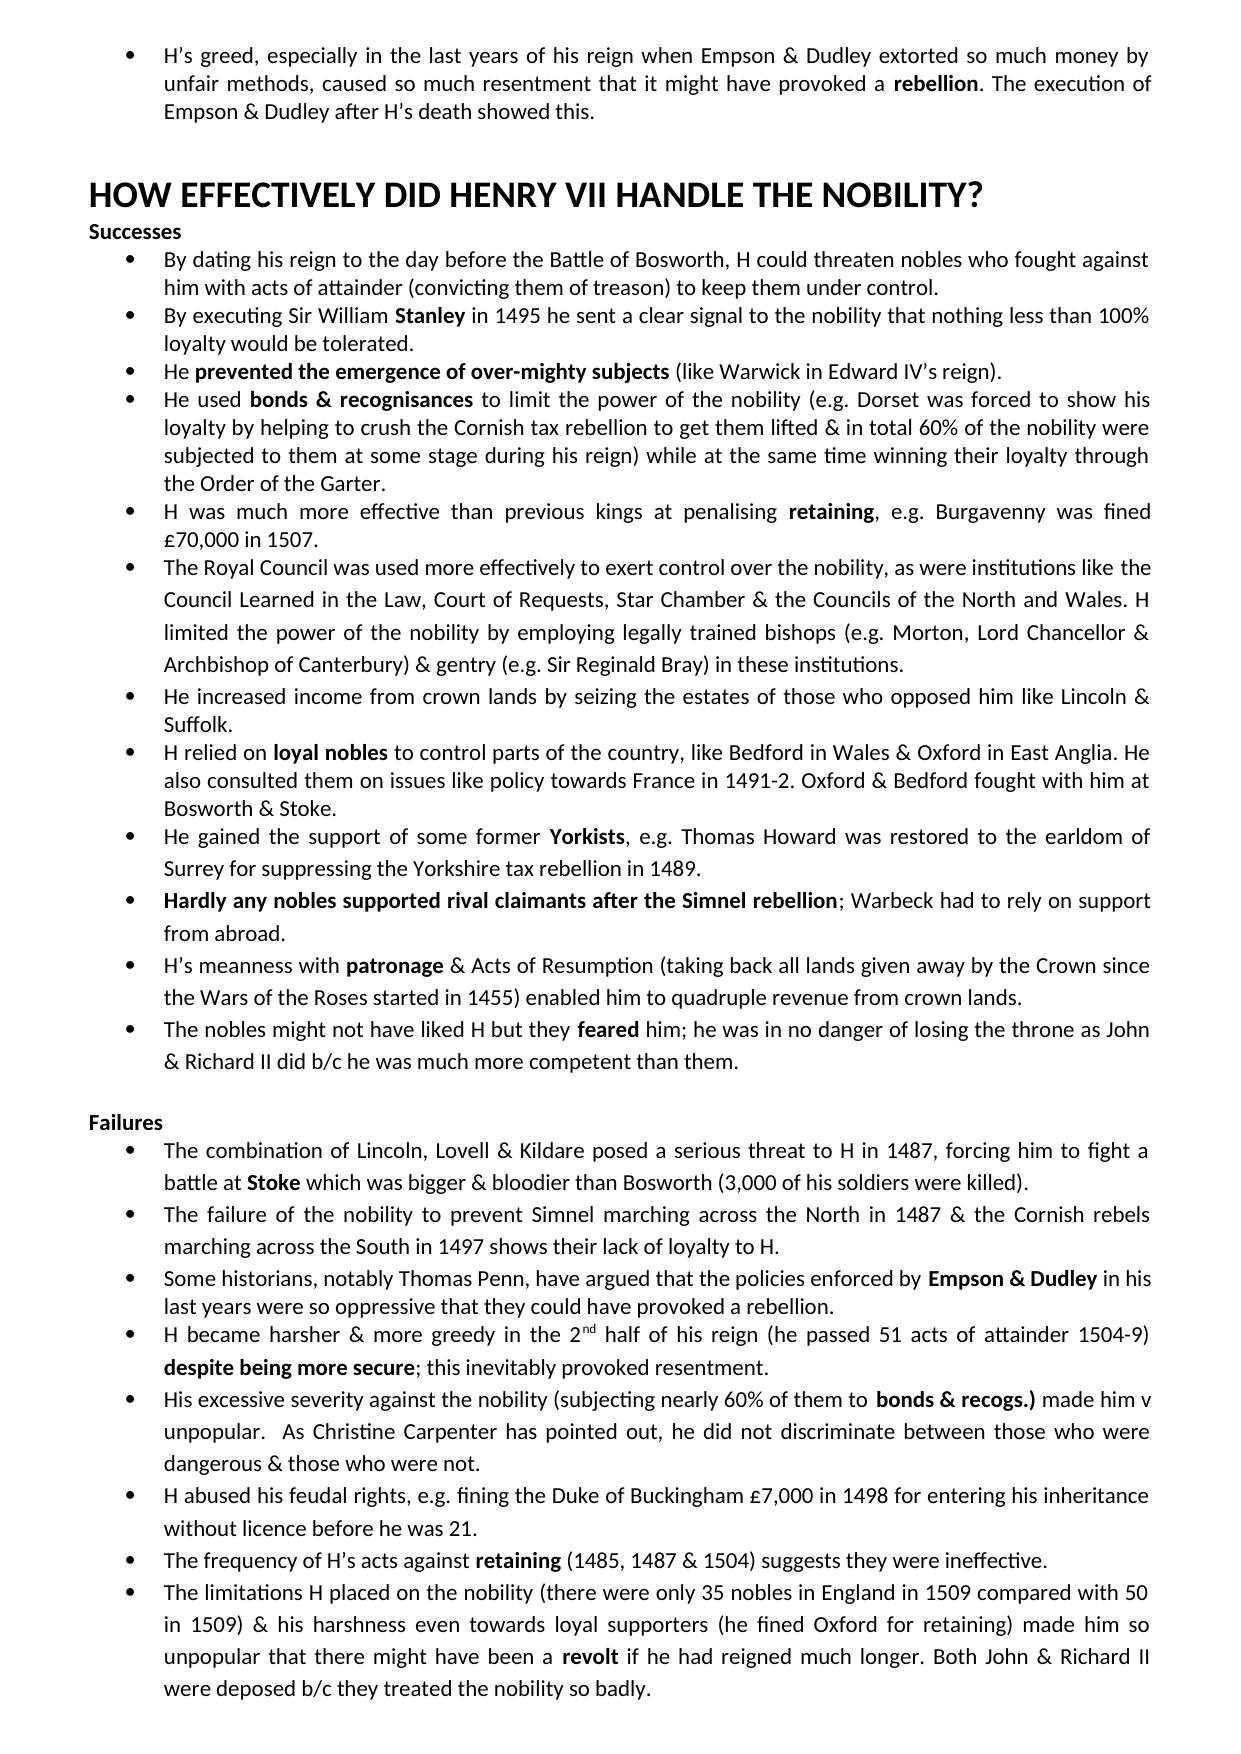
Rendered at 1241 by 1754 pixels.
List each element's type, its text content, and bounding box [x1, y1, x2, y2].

list H relied on loyal nobles to control parts of the country, like Bedford in Wales & Oxford in East Anglia. He also consulted them on issues like policy towards France in 1491-2. Oxford & Bedford fought with him at Bosworth & Stoke. [126, 738, 1152, 822]
list The combination of Lincoln, Lovell & Kildare posed a serious threat to H in 1487, forcing him to fight a battle at Stoke which was bigger & bloodier than Bosworth (3,000 of his soldiers were killed). [126, 1136, 1152, 1196]
list He used bonds & recognisances to limit the power of the nobility (e.g. Dorset was forced to show his loyalty by helping to crush the Cornish tax rebellion to get them lifted & in total 60% of the nobility were subjected to them at some stage during his reign) while at the same time winning their loyalty through the Order of the Garter. [126, 385, 1152, 497]
list The frequency of H’s acts against retaining (1485, 1487 & 1504) suggests they were ineffective. [126, 1546, 1152, 1574]
list H became harsher & more greedy in the 2nd half of his reign (he passed 51 acts of attainder 1504-9) despite being more secure; this inevitably provoked resentment. [126, 1321, 1152, 1381]
list The nobles might not have liked H but they feared him; he was in no danger of losing the throne as John & Richard II did b/c he was much more competent than them. [126, 1015, 1152, 1076]
list The Royal Council was used more effectively to exert control over the nobility, as were institutions like the Council Learned in the Law, Court of Requests, Star Chamber & the Councils of the North and Wales. H limited the power of the nobility by employing legally trained bishops (e.g. Morton, Lord Chancellor & Archbishop of Canterbury) & gentry (e.g. Sir Reginald Bray) in these institutions. [126, 553, 1152, 678]
list By executing Sir William Stanley in 1495 he sent a clear signal to the nobility that nothing less than 100% loyalty would be tolerated. [126, 301, 1152, 357]
text HOW EFFECTIVELY DID HENRY VII HANDLE THE NOBILITY? [89, 171, 1152, 217]
list H’s meanness with patronage & Acts of Resumption (taking back all lands given away by the Crown since the Wars of the Roses started in 1455) enabled him to quadruple revenue from crown lands. [126, 951, 1152, 1011]
list His excessive severity against the nobility (subjecting nearly 60% of them to bonds & recogs.) made him v unpopular. As Christine Carpenter has pointed out, he did not discriminate between those who were dangerous & those who were not. [126, 1385, 1152, 1477]
list H’s greed, especially in the last years of his reign when Empson & Dudley extorted so much money by unfair methods, caused so much resentment that it might have provoked a rebellion. The execution of Empson & Dudley after H’s death showed this. [126, 41, 1152, 125]
list Hardly any nobles supported rival claimants after the Simnel rebellion; Warbeck had to rely on support from abroad. [126, 887, 1152, 947]
list He prevented the emergence of over-mighty subjects (like Warwick in Edward IV’s reign). [126, 357, 1152, 385]
text Failures [89, 1108, 1152, 1136]
list He gained the support of some former Yorkists, e.g. Thomas Howard was restored to the earldom of Surrey for suppressing the Yorkshire tax rebellion in 1489. [126, 822, 1152, 882]
list He increased income from crown lands by seizing the estates of those who opposed him like Lincoln & Suffolk. [126, 682, 1152, 738]
list The failure of the nobility to prevent Simnel marching across the North in 1487 & the Cornish rebels marching across the South in 1497 shows their lack of loyalty to H. [126, 1200, 1152, 1260]
list By dating his reign to the day before the Battle of Bosworth, H could threaten nobles who fought against him with acts of attainder (convicting them of treason) to keep them under control. [126, 245, 1152, 301]
list H abused his feudal rights, e.g. fining the Duke of Buckingham £7,000 in 1498 for entering his inheritance without licence before he was 21. [126, 1481, 1152, 1542]
list H was much more effective than previous kings at penalising retaining, e.g. Burgavenny was fined £70,000 in 1507. [126, 497, 1152, 553]
list Some historians, notably Thomas Penn, have argued that the policies enforced by Empson & Dudley in his last years were so oppressive that they could have provoked a rebellion. [126, 1264, 1152, 1321]
text Successes [89, 217, 1152, 245]
list The limitations H placed on the nobility (there were only 35 nobles in England in 1509 compared with 50 in 1509) & his harshness even towards loyal supporters (he fined Oxford for retaining) made him so unpopular that there might have been a revolt if he had reigned much longer. Both John & Richard II were deposed b/c they treated the nobility so badly. [126, 1578, 1152, 1703]
